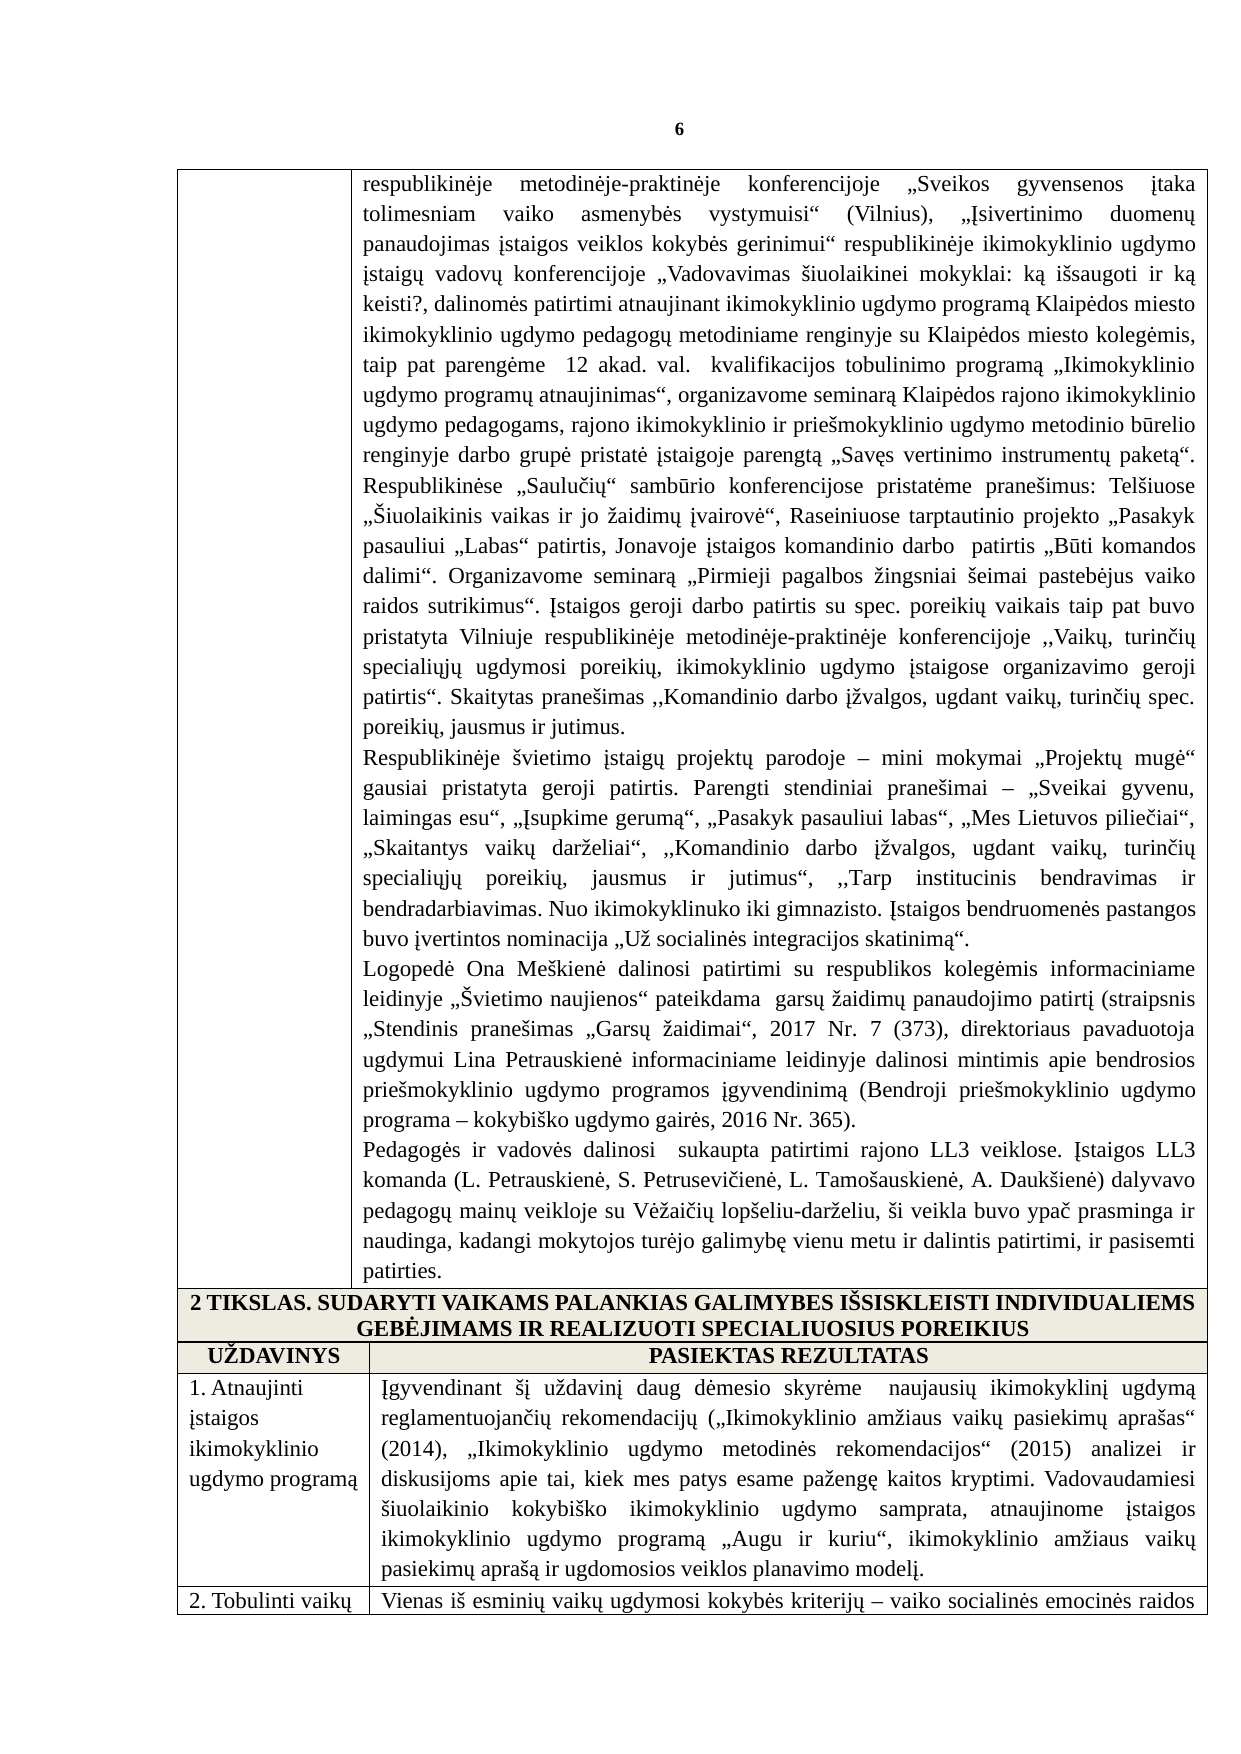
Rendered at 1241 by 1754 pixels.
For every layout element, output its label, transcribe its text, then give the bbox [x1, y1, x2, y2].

table_cell 1. Atnaujinti įstaigos ikimokyklinio ugdymo programą [178, 1374, 369, 1586]
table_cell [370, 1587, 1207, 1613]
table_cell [178, 170, 351, 1288]
table_cell Įgyvendinant šį uždavinį daug dėmesio skyrėme naujausių ikimokyklinį ugdymą reglamentuojančių rekomendacijų („Ikimokyklinio amžiaus vaikų pasiekimų aprašas“ (2014), „Ikimokyklinio ugdymo metodinės rekomendacijos“ (2015) analizei ir diskusijoms apie tai, kiek mes patys esame pažengę kaitos kryptimi. Vadovaudamiesi šiuolaikinio kokybiško ikimokyklinio ugdymo samprata, atnaujinome įstaigos ikimokyklinio ugdymo programą „Augu ir kuriu“, ikimokyklinio amžiaus vaikų pasiekimų aprašą ir ugdomosios veiklos planavimo modelį. [370, 1374, 1207, 1586]
table_cell PASIEKTAS REZULTATAS [370, 1343, 1207, 1373]
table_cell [178, 1587, 369, 1613]
table_cell UŽDAVINYS [178, 1343, 369, 1373]
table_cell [352, 170, 1207, 1288]
table_cell 2 TIKSLAS. SUDARYTI VAIKAMS PALANKIAS GALIMYBES IŠSISKLEISTI INDIVIDUALIEMS GEBĖJIMAMS IR REALIZUOTI SPECIALIUOSIUS POREIKIUS [178, 1289, 1207, 1341]
